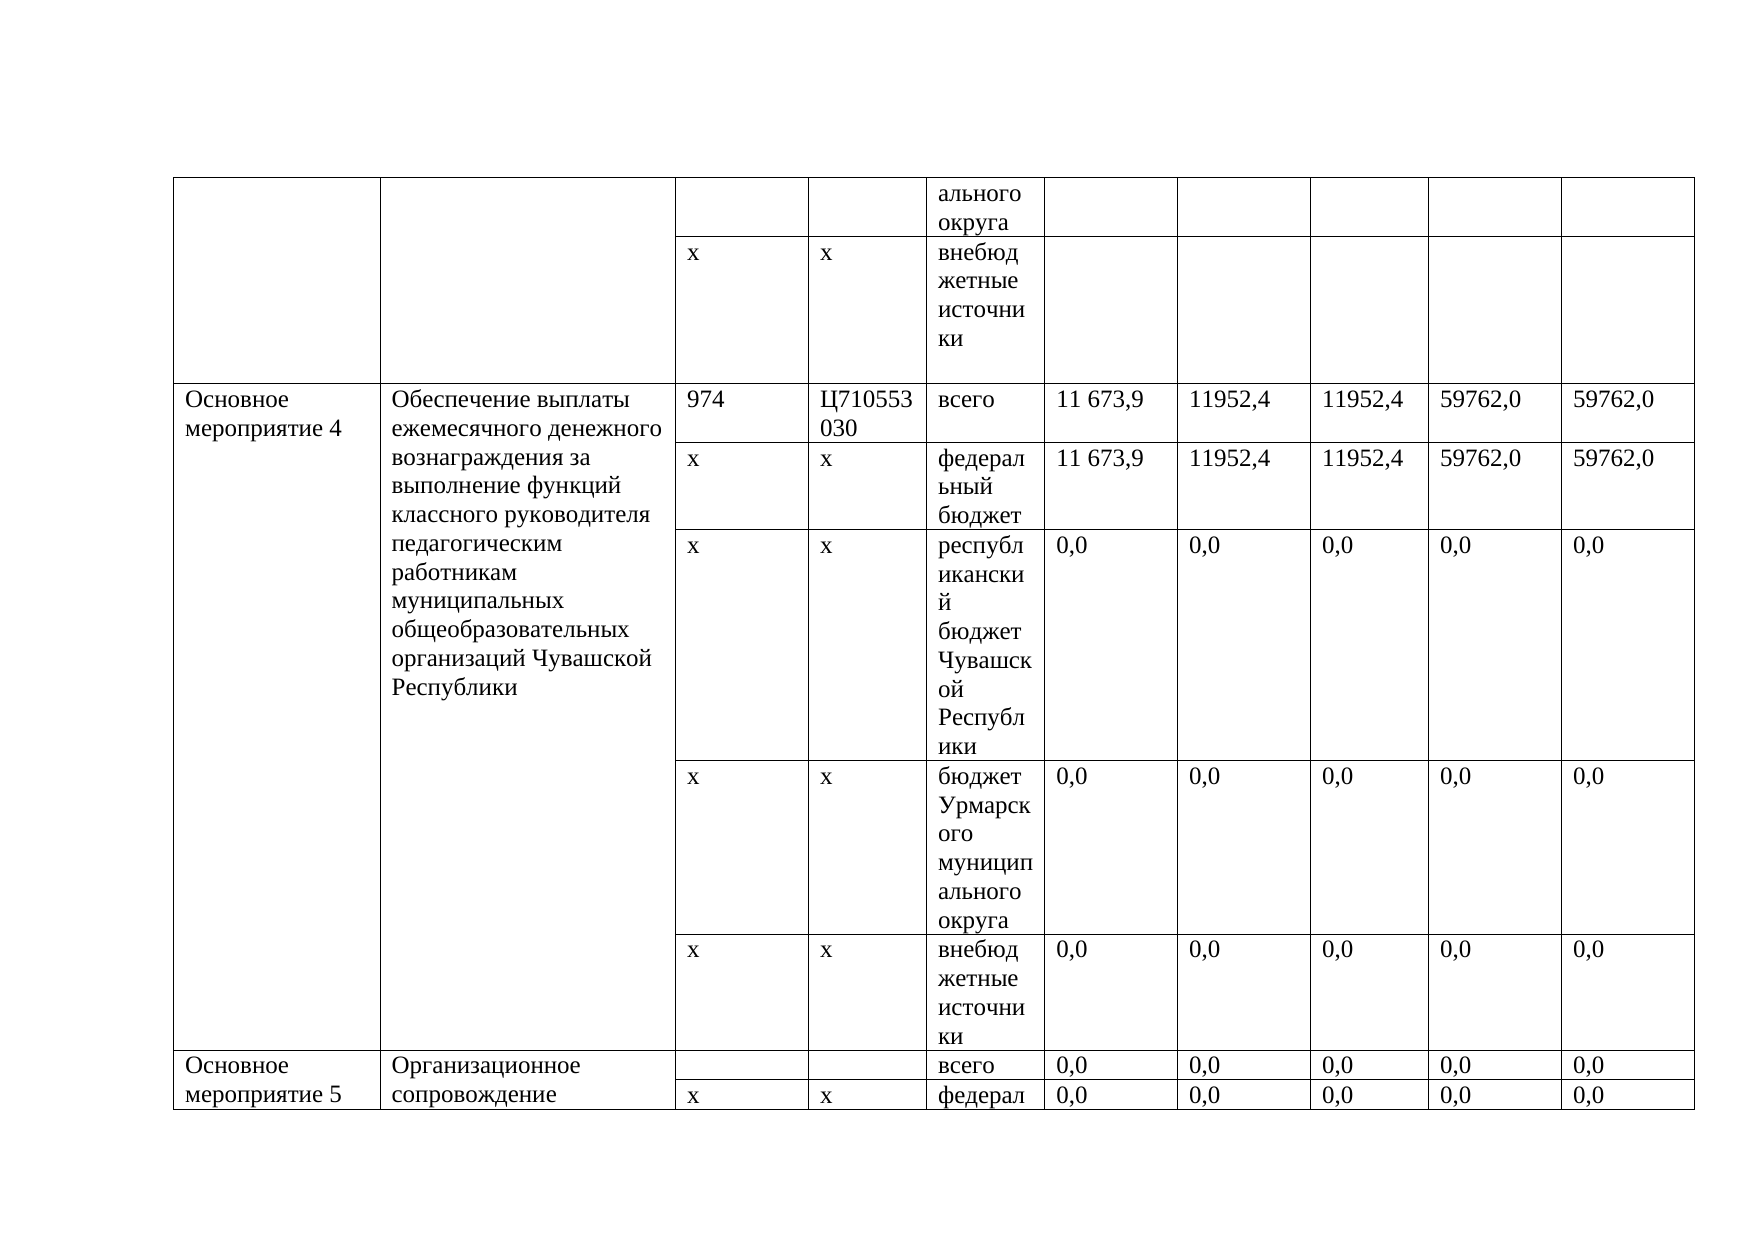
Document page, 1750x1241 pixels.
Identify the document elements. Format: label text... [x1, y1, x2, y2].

table_cell 0,0 [1429, 935, 1561, 1049]
table_cell 0,0 [1311, 761, 1428, 933]
table_cell 11952,4 [1311, 443, 1428, 529]
table_cell 0,0 [1429, 530, 1561, 760]
table_cell Основное мероприятие 4 [174, 384, 380, 1049]
table_cell 11 673,9 [1045, 384, 1177, 442]
table_cell бюджет Урмарского муниципального округа [927, 761, 1044, 933]
table_cell [809, 1051, 926, 1079]
table_cell 0,0 [1562, 530, 1694, 760]
table_cell федеральный бюджет [927, 443, 1044, 529]
table_cell х [809, 530, 926, 760]
table_cell 0,0 [1562, 935, 1694, 1049]
table_cell [1311, 178, 1428, 236]
table_cell х [676, 237, 808, 383]
table_cell 59762,0 [1429, 384, 1561, 442]
table_cell х [676, 935, 808, 1049]
table_cell 11952,4 [1178, 443, 1310, 529]
table_cell 59762,0 [1562, 443, 1694, 529]
table_cell х [809, 761, 926, 933]
table_cell федеральный бюджет [927, 1080, 1044, 1109]
table_cell 0,0 [1562, 1051, 1694, 1079]
table_cell [1429, 237, 1561, 383]
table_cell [927, 178, 1044, 236]
table_cell х [809, 1080, 926, 1109]
table_cell 0,0 [1045, 530, 1177, 760]
table_cell внебюджетные источники [927, 935, 1044, 1049]
table_cell 0,0 [1311, 1051, 1428, 1079]
table_cell 0,0 [1178, 1051, 1310, 1079]
table_cell республиканский бюджет Чувашской Республики [927, 530, 1044, 760]
table_cell [1045, 178, 1177, 236]
table_cell 0,0 [1429, 1051, 1561, 1079]
table_cell 0,0 [1178, 761, 1310, 933]
table_cell [1178, 178, 1310, 236]
table_cell 0,0 [1178, 530, 1310, 760]
table_cell внебюджетные источники [927, 237, 1044, 383]
table_cell [1178, 237, 1310, 383]
table_cell 59762,0 [1562, 384, 1694, 442]
table_cell [1045, 237, 1177, 383]
table_cell х [676, 761, 808, 933]
table_cell 11 673,9 [1045, 443, 1177, 529]
table_cell х [676, 443, 808, 529]
table_cell [676, 1051, 808, 1079]
table_cell [1562, 237, 1694, 383]
table_cell 0,0 [1311, 935, 1428, 1049]
table_cell 0,0 [1562, 761, 1694, 933]
table_cell х [809, 178, 926, 236]
table_cell 11952,4 [1178, 384, 1310, 442]
table_cell 0,0 [1045, 1051, 1177, 1079]
table_cell 0,0 [1045, 935, 1177, 1049]
table_cell 0,0 [1045, 761, 1177, 933]
table_cell 59762,0 [1429, 443, 1561, 529]
table_cell Организационное сопровождение проведения олимпиад школьников [381, 1051, 675, 1109]
table_cell 0,0 [1045, 1080, 1177, 1109]
table_cell 0,0 [1178, 1080, 1310, 1109]
table_cell Основное мероприятие 5 [174, 1051, 380, 1109]
table_cell х [809, 237, 926, 383]
table_cell 11952,4 [1311, 384, 1428, 442]
table_cell Обеспечение выплаты ежемесячного денежного вознаграждения за выполнение функций классного руководителя педагогическим работникам муниципальных общеобразовательных организаций Чувашской Республики [381, 384, 675, 1049]
table_cell всего [927, 1051, 1044, 1079]
table_cell 0,0 [1311, 530, 1428, 760]
table_cell 0,0 [1178, 935, 1310, 1049]
table_cell 974 [676, 384, 808, 442]
table_cell 0,0 [1562, 1080, 1694, 1109]
table_cell 0,0 [1429, 761, 1561, 933]
table_cell [1562, 178, 1694, 236]
table_cell [1429, 178, 1561, 236]
table_cell х [676, 1080, 808, 1109]
table_cell 0,0 [1429, 1080, 1561, 1109]
table_cell х [676, 530, 808, 760]
table_cell х [809, 935, 926, 1049]
table_cell Ц710553030 [809, 384, 926, 442]
table_cell [1311, 237, 1428, 383]
table_cell х [676, 178, 808, 236]
table_cell 0,0 [1311, 1080, 1428, 1109]
table_cell х [809, 443, 926, 529]
table_cell всего [927, 384, 1044, 442]
